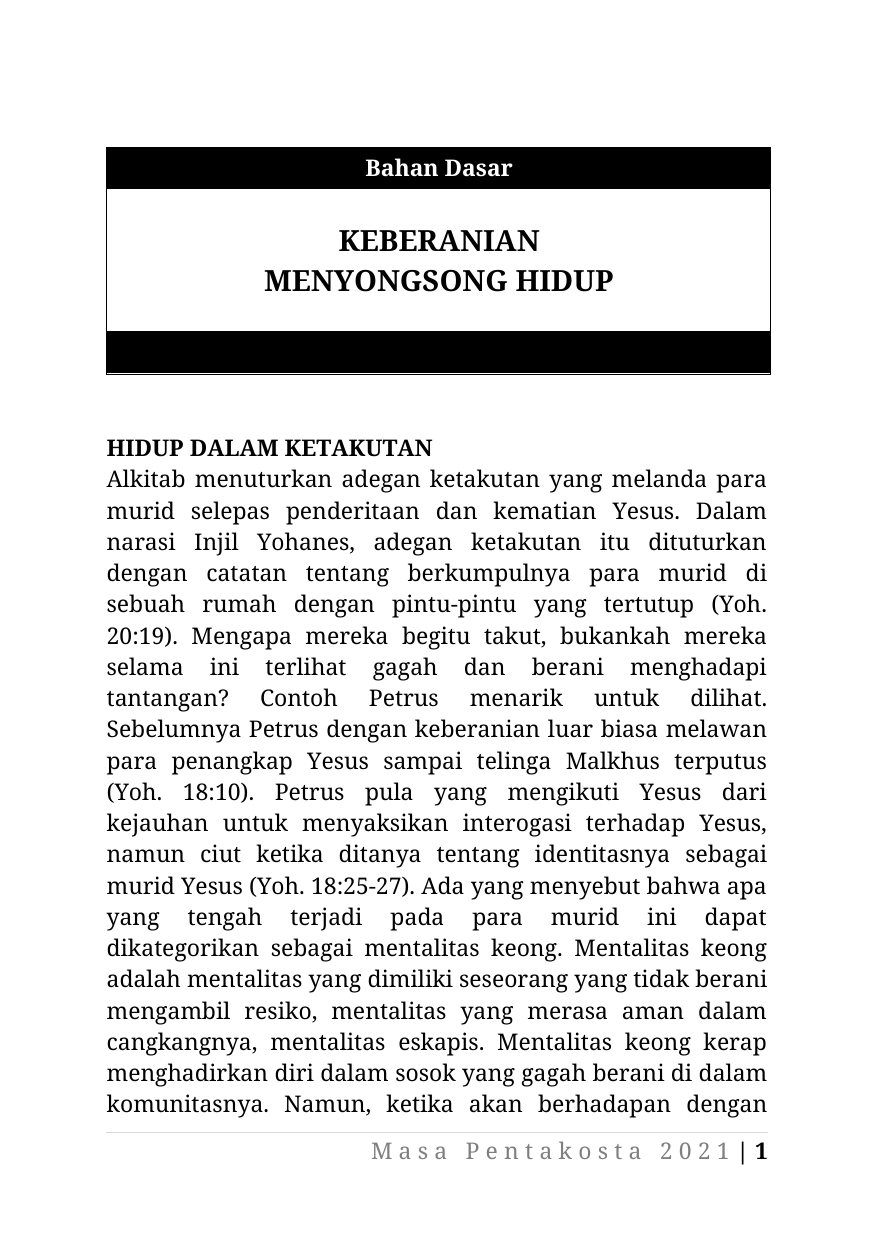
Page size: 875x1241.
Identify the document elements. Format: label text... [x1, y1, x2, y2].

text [106, 463, 768, 1119]
table_cell [107, 332, 770, 373]
table_header Bahan Dasar [107, 148, 770, 188]
text Hidup Dalam Ketakutan [106, 432, 768, 463]
table_cell KEBERANIAN MENYONGSONG HIDUP [107, 189, 770, 331]
